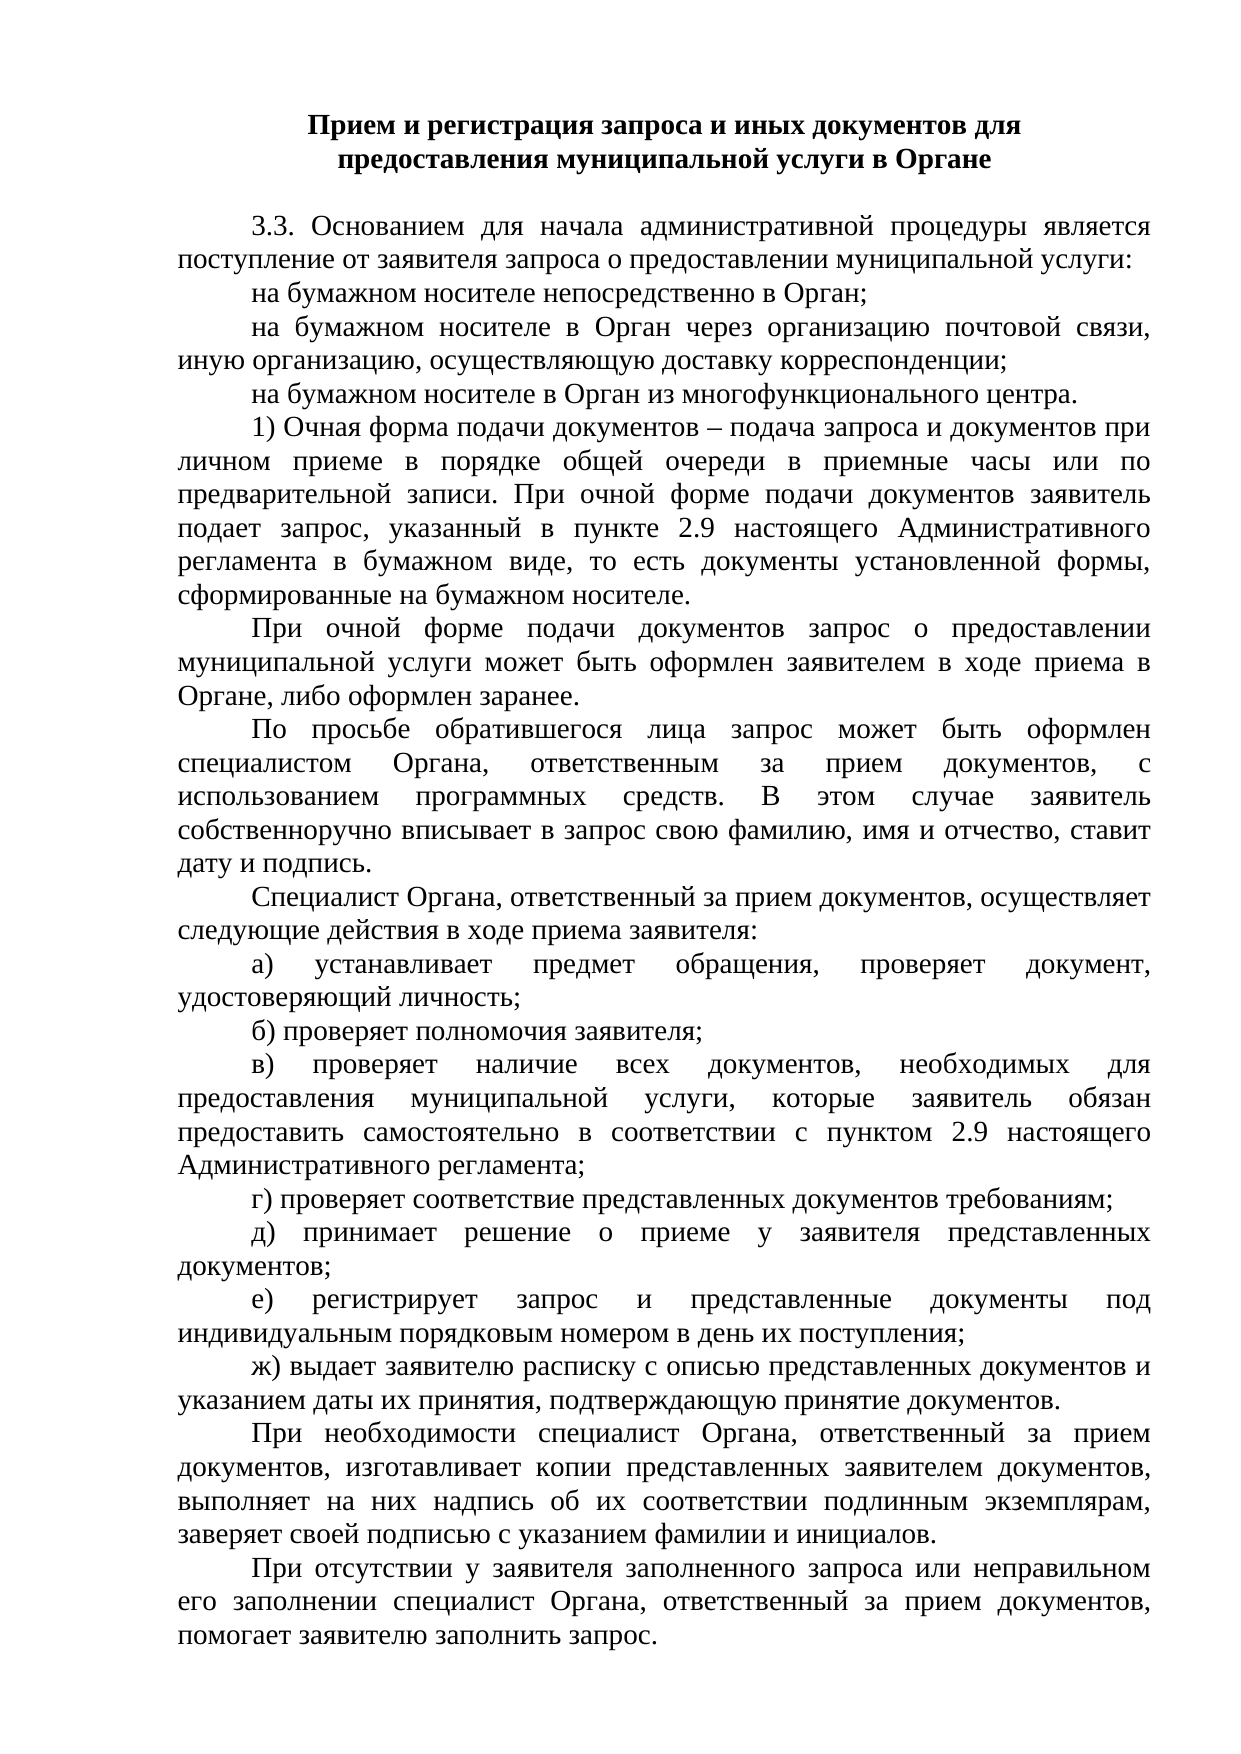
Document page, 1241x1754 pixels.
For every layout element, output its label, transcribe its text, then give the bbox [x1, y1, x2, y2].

text При очной форме подачи документов запрос о предоставлении муниципальной услуги может быть оформлен заявителем в ходе приема в Органе, либо оформлен заранее. [177, 611, 1152, 711]
text 1) Очная форма подачи документов – подача запроса и документов при личном приеме в порядке общей очереди в приемные часы или по предварительной записи. При очной форме подачи документов заявитель подает запрос, указанный в пункте 2.9 настоящего Административного регламента в бумажном виде, то есть документы установленной формы, сформированные на бумажном носителе. [177, 409, 1152, 611]
text 3.3. Основанием для начала административной процедуры является поступление от заявителя запроса о предоставлении муниципальной услуги: [177, 208, 1152, 275]
text в) проверяет наличие всех документов, необходимых для предоставления муниципальной услуги, которые заявитель обязан предоставить самостоятельно в соответствии с пунктом 2.9 настоящего Административного регламента; [177, 1047, 1152, 1181]
text Специалист Органа, ответственный за прием документов, осуществляет следующие действия в ходе приема заявителя: [177, 879, 1152, 946]
text г) проверяет соответствие представленных документов требованиям; [177, 1181, 1152, 1214]
text предоставления муниципальной услуги в Органе [177, 141, 1152, 174]
text а) устанавливает предмет обращения, проверяет документ, удостоверяющий личность; [177, 946, 1152, 1013]
text б) проверяет полномочия заявителя; [177, 1013, 1152, 1047]
text При необходимости специалист Органа, ответственный за прием документов, изготавливает копии представленных заявителем документов, выполняет на них надпись об их соответствии подлинным экземплярам, заверяет своей подписью с указанием фамилии и инициалов. [177, 1416, 1152, 1550]
text д) принимает решение о приеме у заявителя представленных документов; [177, 1214, 1152, 1281]
text на бумажном носителе в Орган из многофункционального центра. [177, 376, 1152, 409]
text на бумажном носителе в Орган через организацию почтовой связи, иную организацию, осуществляющую доставку корреспонденции; [177, 309, 1152, 376]
text на бумажном носителе непосредственно в Орган; [177, 275, 1152, 309]
text По просьбе обратившегося лица запрос может быть оформлен специалистом Органа, ответственным за прием документов, с использованием программных средств. В этом случае заявитель собственноручно вписывает в запрос свою фамилию, имя и отчество, ставит дату и подпись. [177, 711, 1152, 879]
text Прием и регистрация запроса и иных документов для [177, 107, 1152, 141]
text ж) выдает заявителю расписку с описью представленных документов и указанием даты их принятия, подтверждающую принятие документов. [177, 1348, 1152, 1416]
text При отсутствии у заявителя заполненного запроса или неправильном его заполнении специалист Органа, ответственный за прием документов, помогает заявителю заполнить запрос. [177, 1550, 1152, 1650]
text е) регистрирует запрос и представленные документы под индивидуальным порядковым номером в день их поступления; [177, 1281, 1152, 1348]
